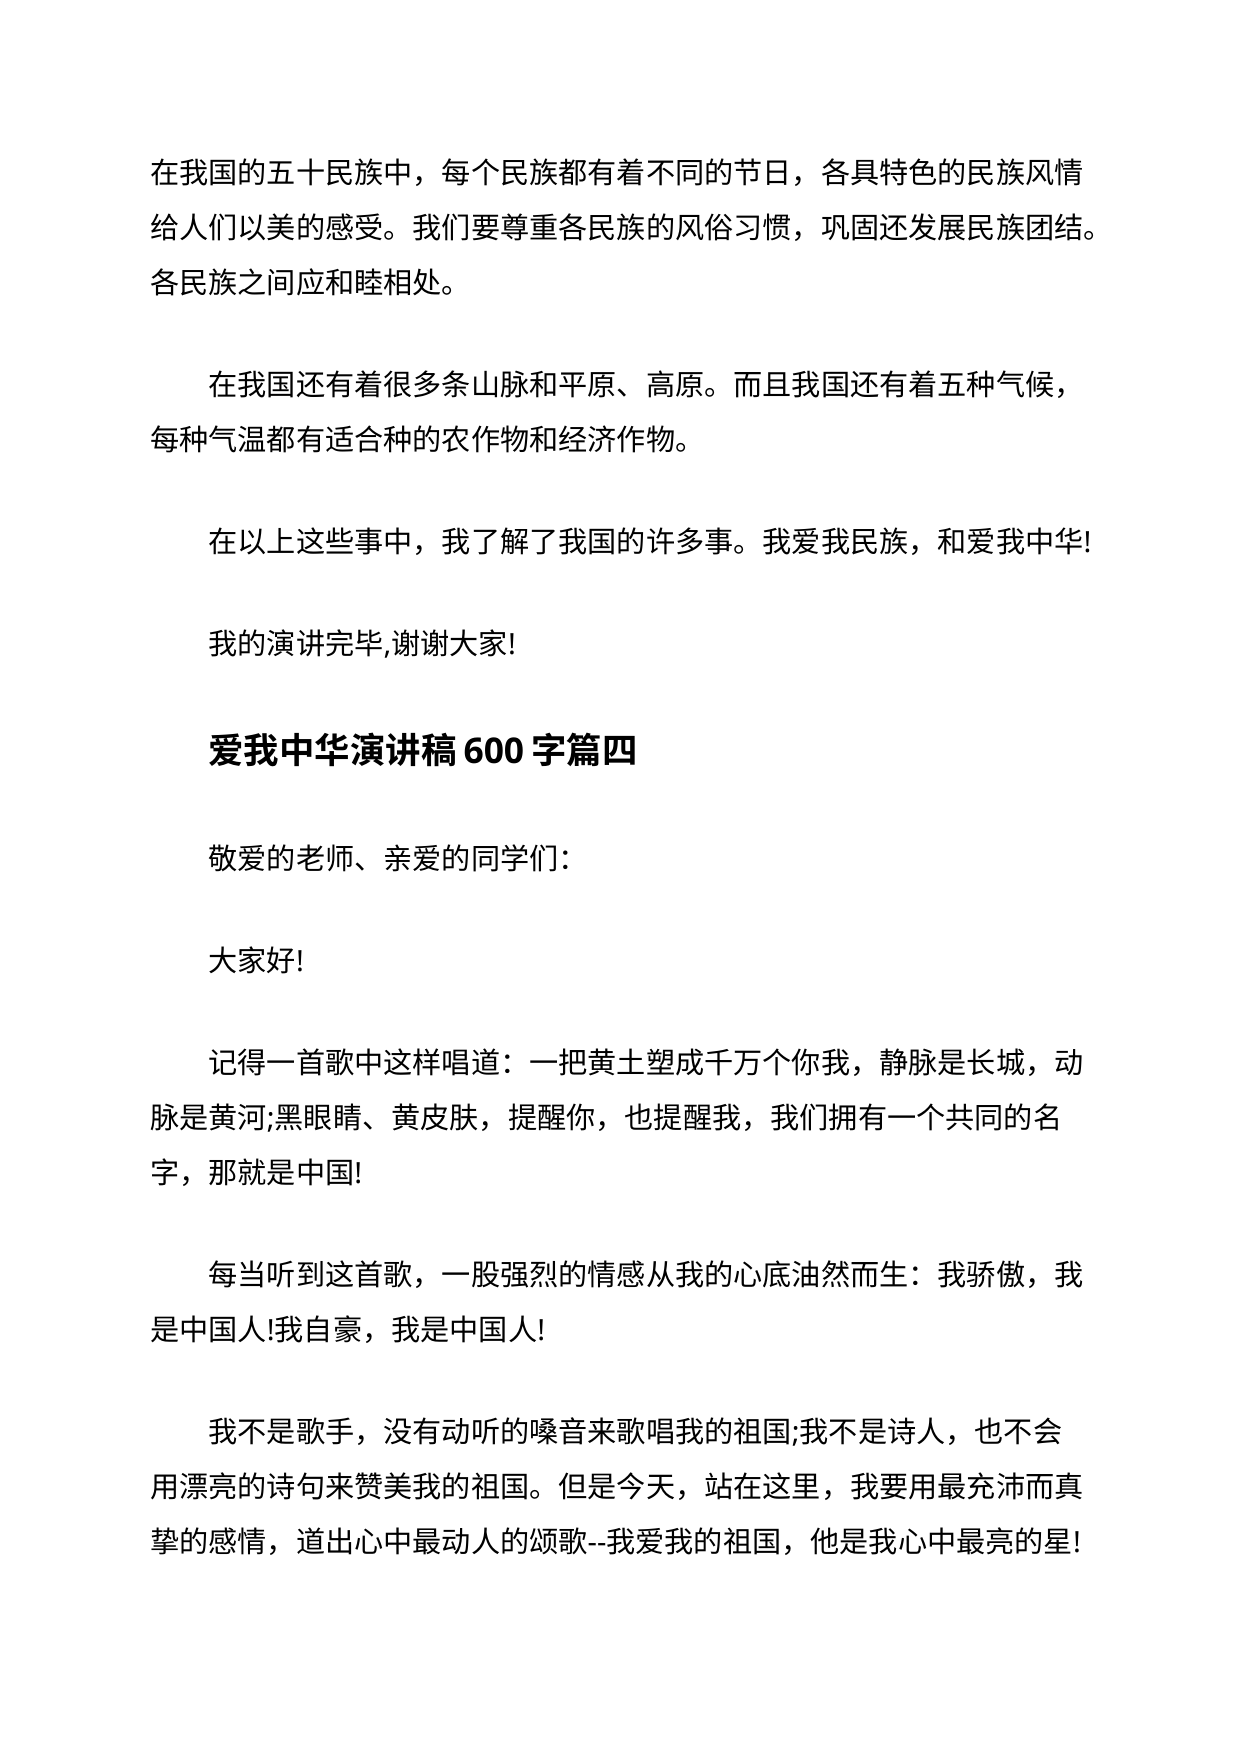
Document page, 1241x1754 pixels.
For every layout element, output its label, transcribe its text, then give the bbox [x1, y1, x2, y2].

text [150, 150, 1090, 302]
text 爱我中华演讲稿600字篇四 [150, 722, 1090, 773]
text 我的演讲完毕,谢谢大家! [150, 620, 1090, 663]
text 大家好! [150, 937, 1090, 980]
text 敬爱的老师、亲爱的同学们： [150, 836, 1090, 878]
text 我不是歌手，没有动听的嗓音来歌唱我的祖国;我不是诗人，也不会用漂亮的诗句来赞美我的祖国。但是今天，站在这里，我要用最充沛而真挚的感情，道出心中最动人的颂歌--我爱我的祖国，他是我心中最亮的星! [150, 1408, 1090, 1561]
text 在以上这些事中，我了解了我国的许多事。我爱我民族，和爱我中华! [150, 518, 1090, 561]
text 每当听到这首歌，一股强烈的情感从我的心底油然而生：我骄傲，我是中国人!我自豪，我是中国人! [150, 1251, 1090, 1349]
text 在我国还有着很多条山脉和平原、高原。而且我国还有着五种气候，每种气温都有适合种的农作物和经济作物。 [150, 362, 1090, 459]
text 记得一首歌中这样唱道：一把黄土塑成千万个你我，静脉是长城，动脉是黄河;黑眼睛、黄皮肤，提醒你，也提醒我，我们拥有一个共同的名字，那就是中国! [150, 1039, 1090, 1192]
